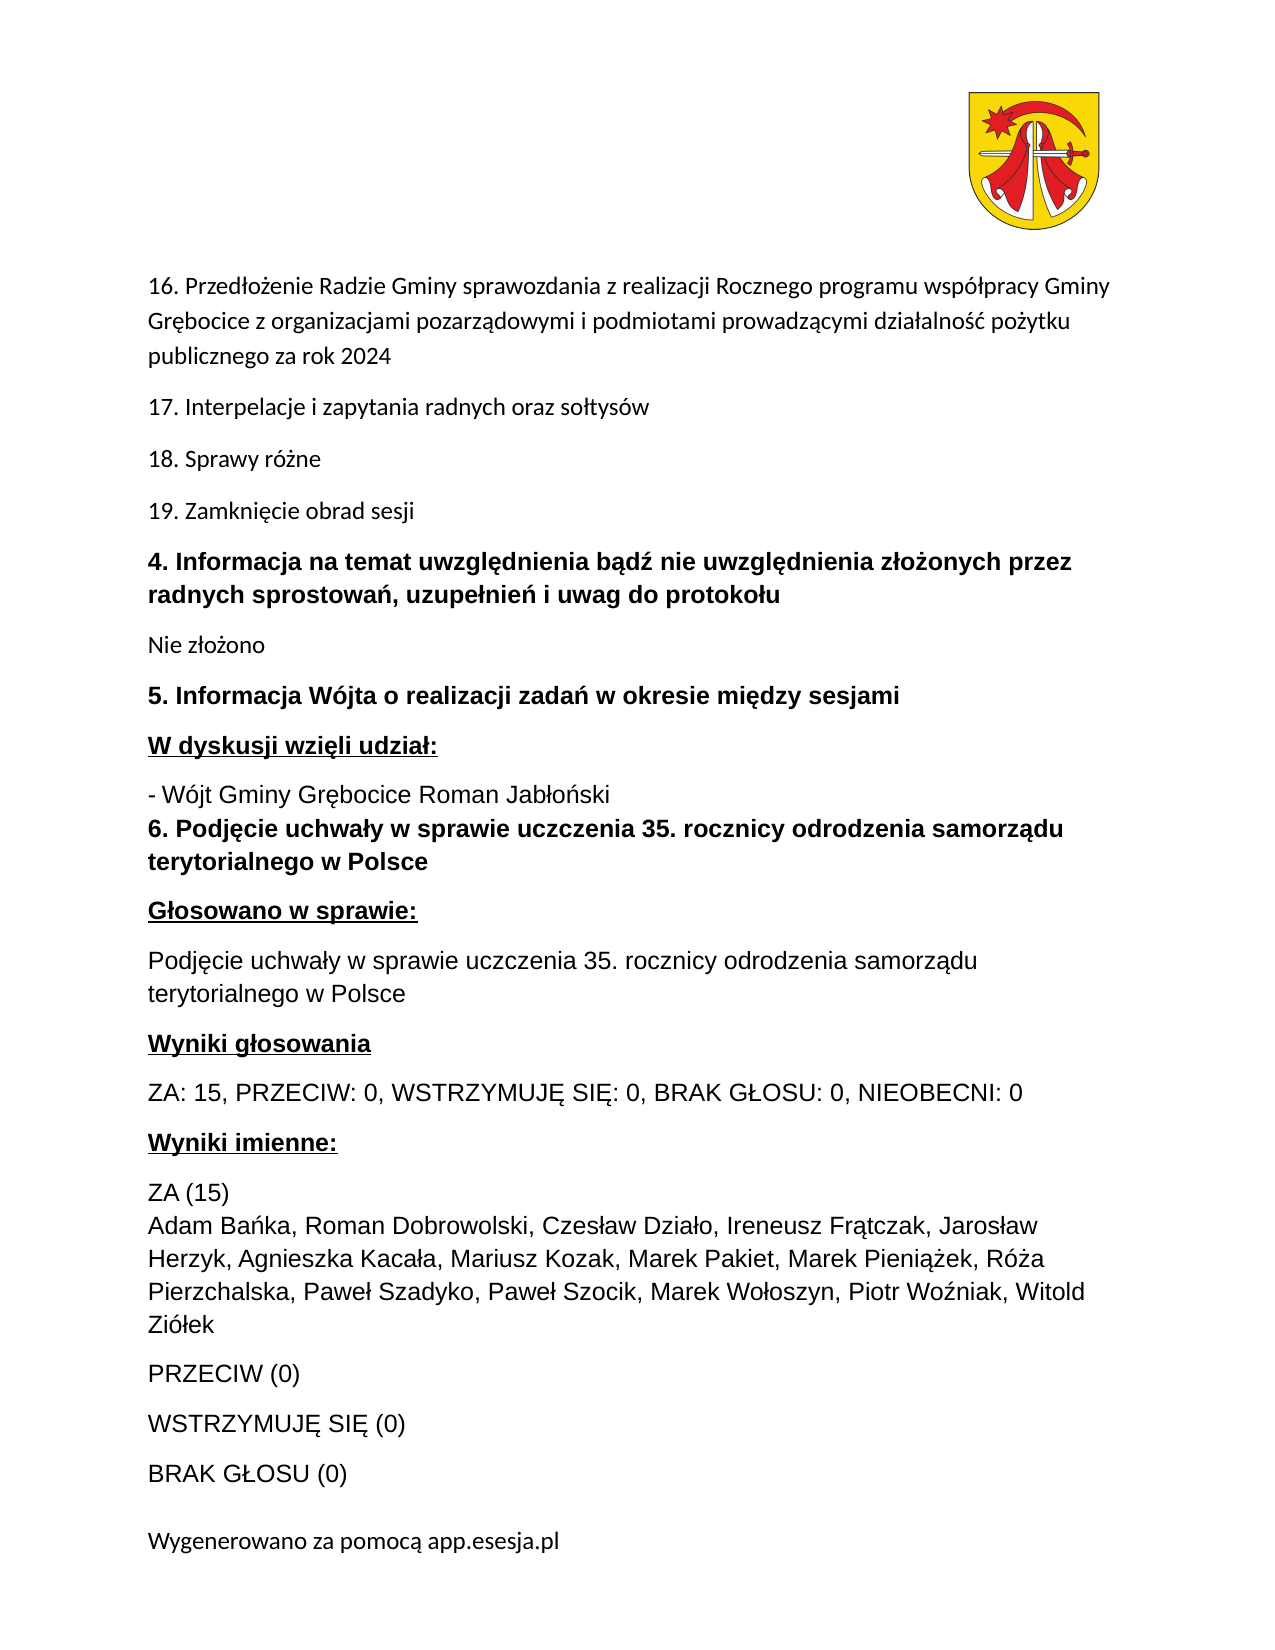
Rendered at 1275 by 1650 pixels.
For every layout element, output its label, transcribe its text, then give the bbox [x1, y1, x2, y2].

text Wyniki głosowania [148, 1029, 1127, 1057]
picture [940, 73, 1128, 249]
text Wyniki imienne: [148, 1128, 1127, 1157]
text Głosowano w sprawie: [148, 896, 1127, 925]
text Podjęcie uchwały w sprawie uczczenia 35. rocznicy odrodzenia samorządu terytorialnego w Polsce [148, 946, 1127, 1008]
text PRZECIW (0) [148, 1359, 1127, 1388]
text 16. Przedłożenie Radzie Gminy sprawozdania z realizacji Rocznego programu współpracy Gminy Grębocice z organizacjami pozarządowymi i podmiotami prowadzącymi działalność pożytku publicznego za rok 2024 [148, 270, 1127, 370]
text BRAK GŁOSU (0) [148, 1459, 1127, 1488]
text Nie złożono [148, 629, 1127, 660]
text ZA (15) [148, 1178, 1127, 1206]
text W dyskusji wzięli udział: [148, 731, 1127, 759]
text 17. Interpelacje i zapytania radnych oraz sołtysów [148, 392, 1127, 422]
text 19. Zamknięcie obrad sesji [148, 495, 1127, 525]
text Adam Bańka, Roman Dobrowolski, Czesław Działo, Ireneusz Frątczak, Jarosław Herzyk, Agnieszka Kacała, Mariusz Kozak, Marek Pakiet, Marek Pieniążek, Róża Pierzchalska, Paweł Szadyko, Paweł Szocik, Marek Wołoszyn, Piotr Woźniak, Witold Ziółek [148, 1211, 1127, 1338]
text - Wójt Gminy Grębocice Roman Jabłoński [148, 780, 1127, 809]
text 5. Informacja Wójta o realizacji zadań w okresie między sesjami [148, 681, 1127, 710]
text ZA: 15, PRZECIW: 0, WSTRZYMUJĘ SIĘ: 0, BRAK GŁOSU: 0, NIEOBECNI: 0 [148, 1078, 1127, 1107]
text 4. Informacja na temat uwzględnienia bądź nie uwzględnienia złożonych przez radnych sprostowań, uzupełnień i uwag do protokołu [148, 547, 1127, 608]
text WSTRZYMUJĘ SIĘ (0) [148, 1409, 1127, 1438]
text 6. Podjęcie uchwały w sprawie uczczenia 35. rocznicy odrodzenia samorządu terytorialnego w Polsce [148, 813, 1127, 875]
text 18. Sprawy różne [148, 443, 1127, 474]
